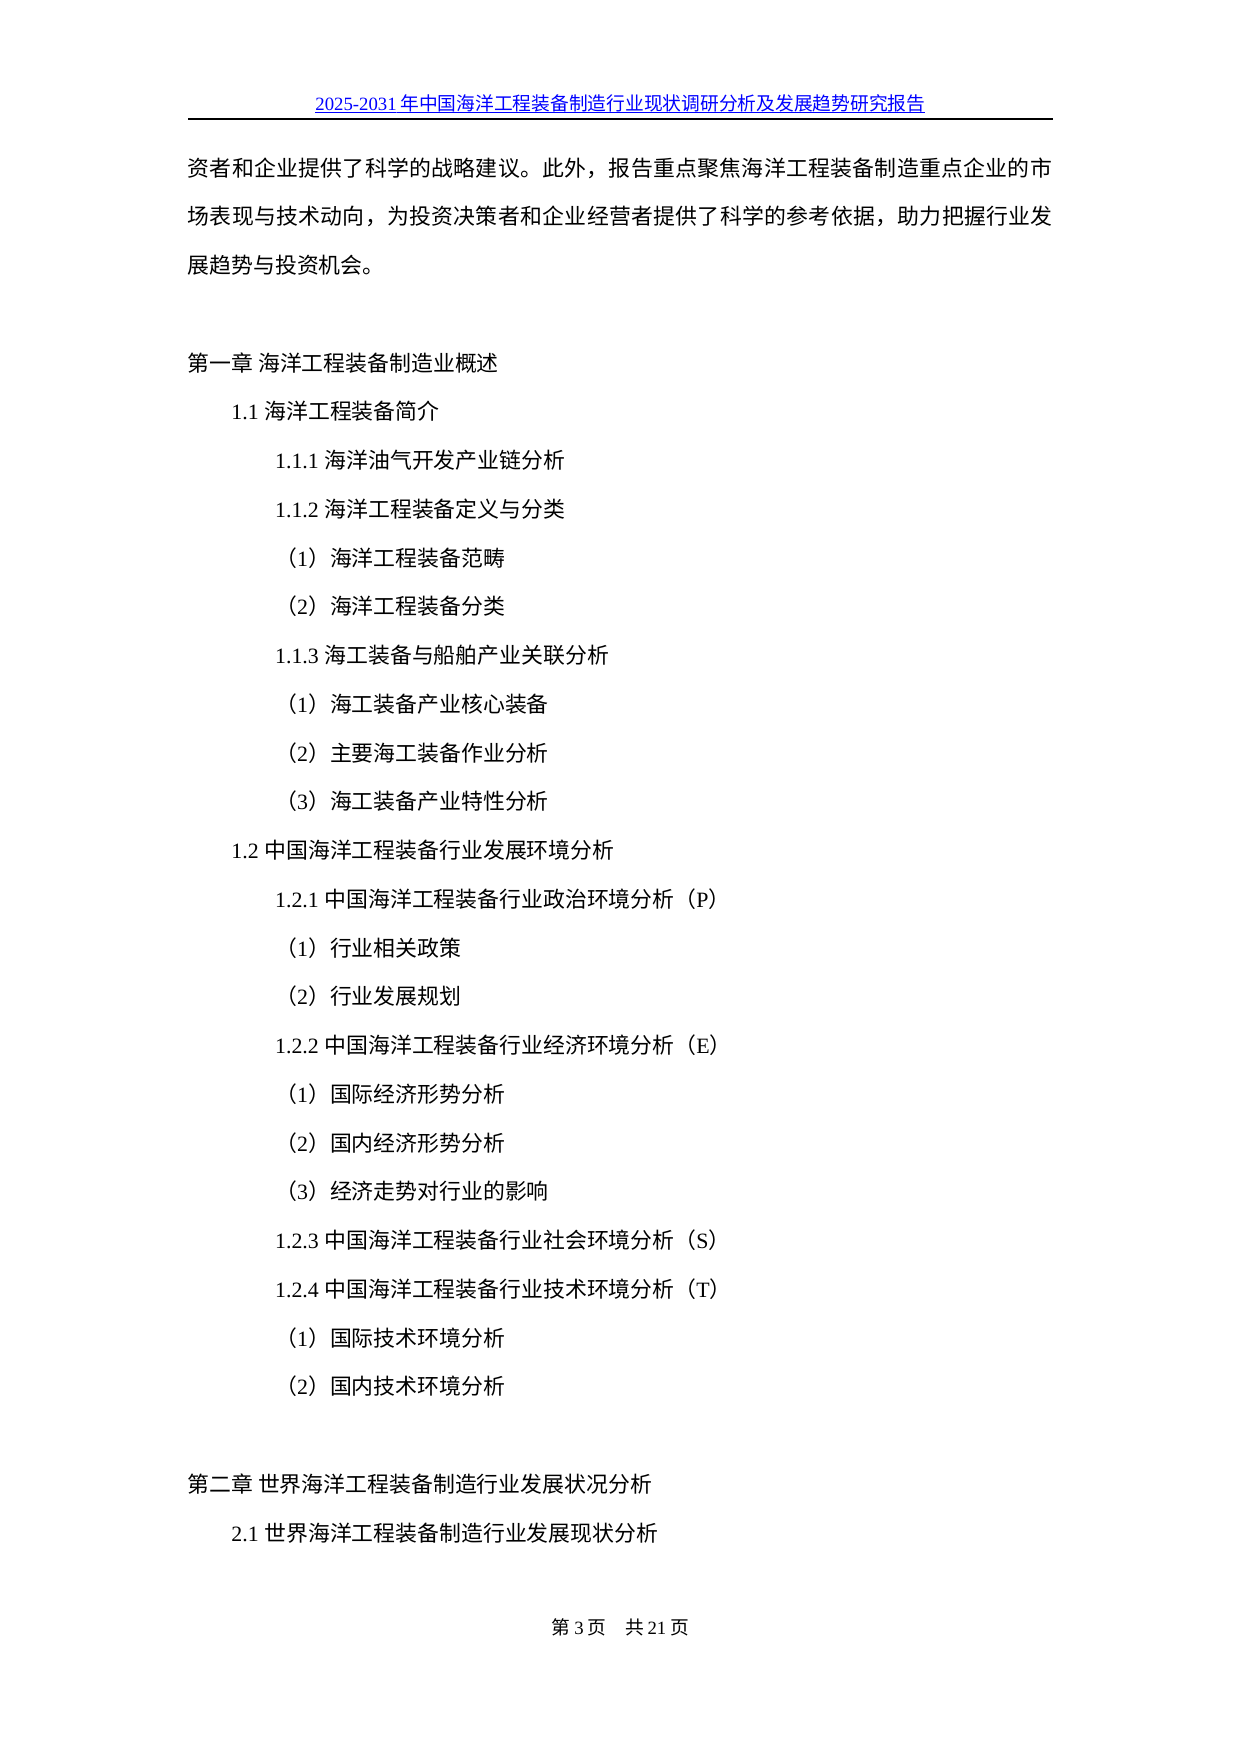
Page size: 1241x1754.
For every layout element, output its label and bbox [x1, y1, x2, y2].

text [187, 150, 1053, 1548]
